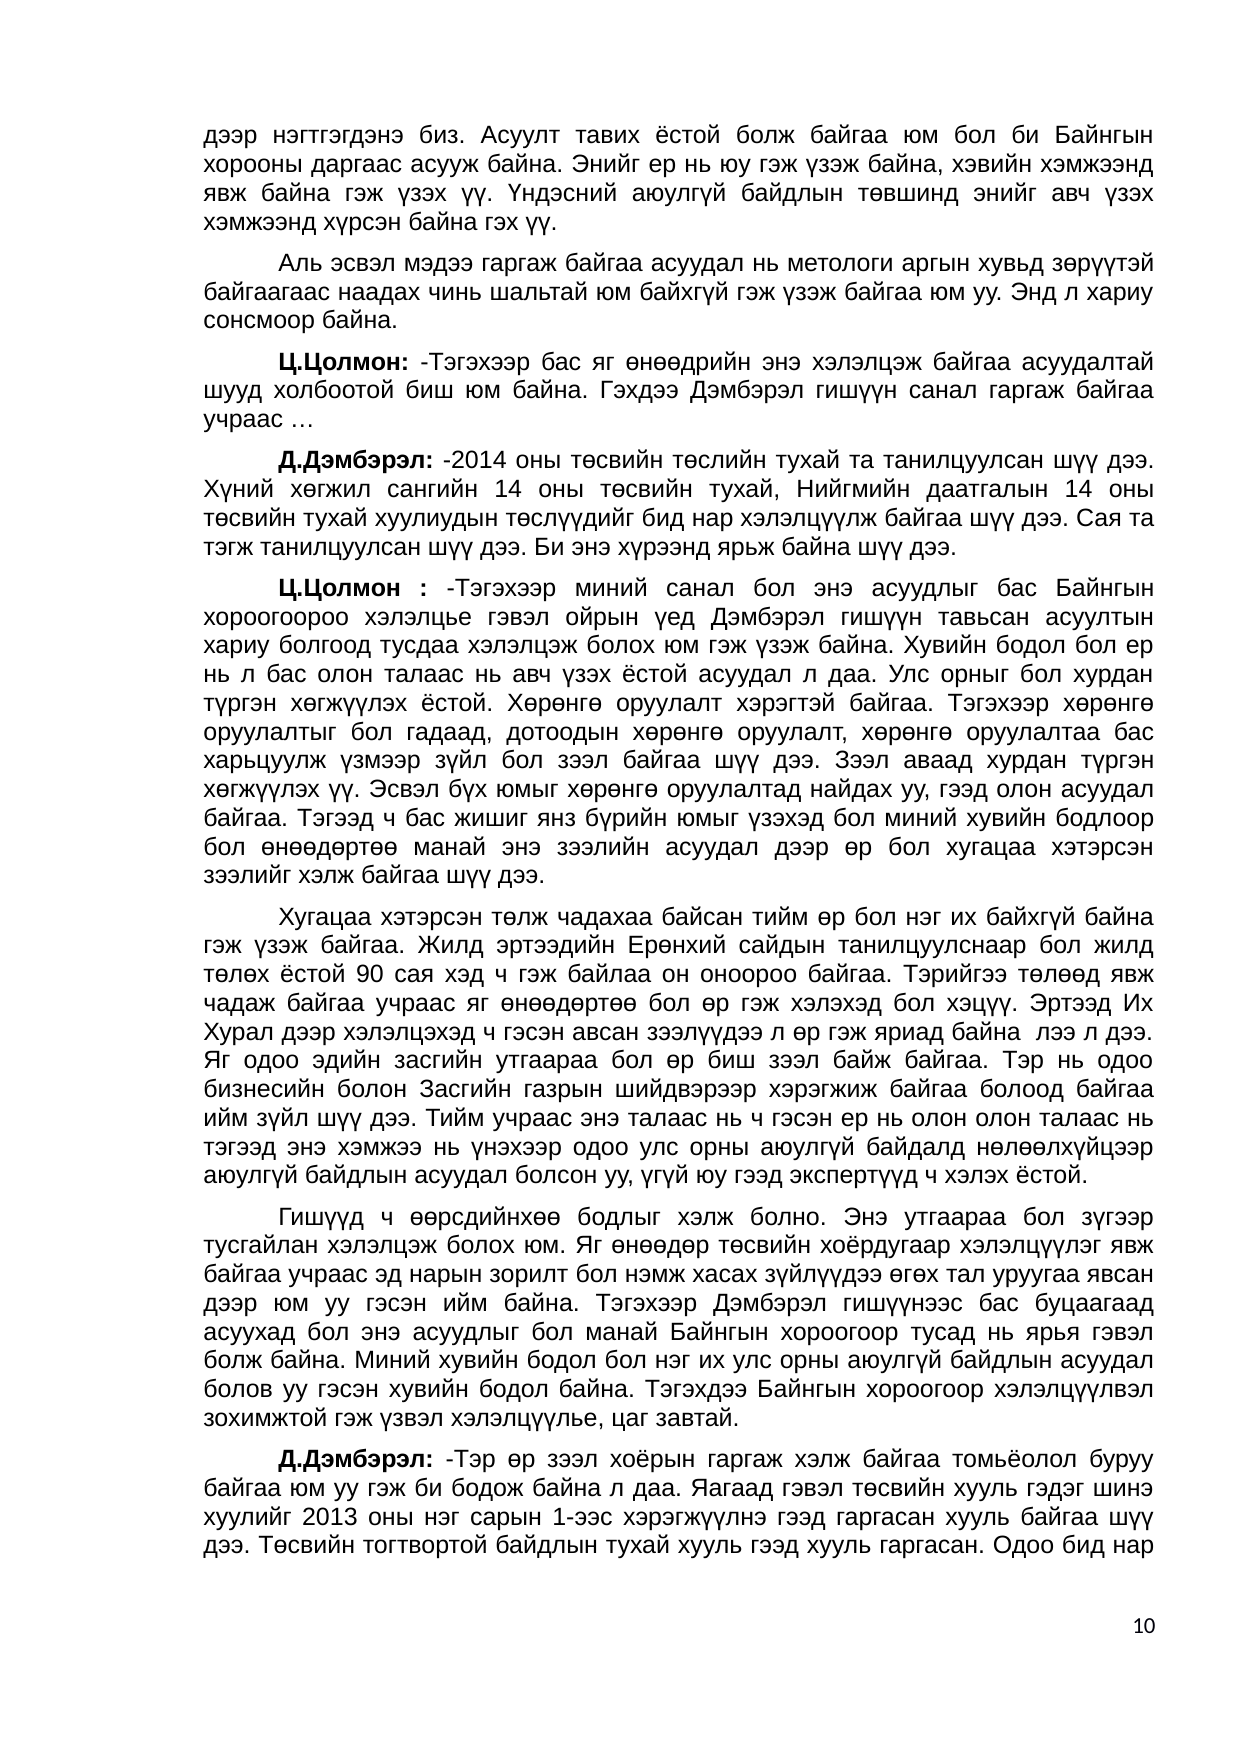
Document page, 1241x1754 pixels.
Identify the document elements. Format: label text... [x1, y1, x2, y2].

text Д.Дэмбэрэл: -2014 оны төсвийн төслийн тухай та танилцуулсан шүү дээ. Хүний хөгжил сангийн 14 оны төсвийн тухай, Нийгмийн даатгалын 14 оны төсвийн тухай хуулиудын төслүүдийг бид нар хэлэлцүүлж байгаа шүү дээ. Сая та тэгж танилцуулсан шүү дээ. Би энэ хүрээнд ярьж байна шүү дээ. [203, 446, 1155, 561]
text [203, 121, 1155, 236]
text Хугацаа хэтэрсэн төлж чадахаа байсан тийм өр бол нэг их байхгүй байна гэж үзэж байгаа. Жилд эртээдийн Ерөнхий сайдын танилцуулснаар бол жилд төлөх ёстой 90 сая хэд ч гэж байлаа он оноороо байгаа. Тэрийгээ төлөөд явж чадаж байгаа учраас яг өнөөдөртөө бол өр гэж хэлэхэд бол хэцүү. Эртээд Их Хурал дээр хэлэлцэхэд ч гэсэн авсан зээлүүдээ л өр гэж яриад байна лээ л дээ. Яг одоо эдийн засгийн утгаараа бол өр биш зээл байж байгаа. Тэр нь одоо бизнесийн болон Засгийн газрын шийдвэрээр хэрэгжиж байгаа болоод байгаа ийм зүйл шүү дээ. Тийм учраас энэ талаас нь ч гэсэн ер нь олон олон талаас нь тэгээд энэ хэмжээ нь үнэхээр одоо улс орны аюулгүй байдалд нөлөөлхүйцээр аюулгүй байдлын асуудал болсон уу, үгүй юу гээд экспертүүд ч хэлэх ёстой. [203, 902, 1155, 1189]
text Ц.Цолмон : -Тэгэхээр миний санал бол энэ асуудлыг бас Байнгын хороогоороо хэлэлцье гэвэл ойрын үед Дэмбэрэл гишүүн тавьсан асуултын хариу болгоод тусдаа хэлэлцэж болох юм гэж үзэж байна. Хувийн бодол бол ер нь л бас олон талаас нь авч үзэх ёстой асуудал л даа. Улс орныг бол хурдан түргэн хөгжүүлэх ёстой. Хөрөнгө оруулалт хэрэгтэй байгаа. Тэгэхээр хөрөнгө оруулалтыг бол гадаад, дотоодын хөрөнгө оруулалт, хөрөнгө оруулалтаа бас харьцуулж үзмээр зүйл бол зээл байгаа шүү дээ. Зээл аваад хурдан түргэн хөгжүүлэх үү. Эсвэл бүх юмыг хөрөнгө оруулалтад найдах уу, гээд олон асуудал байгаа. Тэгээд ч бас жишиг янз бүрийн юмыг үзэхэд бол миний хувийн бодлоор бол өнөөдөртөө манай энэ зээлийн асуудал дээр өр бол хугацаа хэтэрсэн зээлийг хэлж байгаа шүү дээ. [203, 573, 1155, 889]
text Аль эсвэл мэдээ гаргаж байгаа асуудал нь метологи аргын хувьд зөрүүтэй байгаагаас наадах чинь шальтай юм байхгүй гэж үзэж байгаа юм уу. Энд л хариу сонсмоор байна. [203, 248, 1155, 334]
text Гишүүд ч өөрсдийнхөө бодлыг хэлж болно. Энэ утгаараа бол зүгээр тусгайлан хэлэлцэж болох юм. Яг өнөөдөр төсвийн хоёрдугаар хэлэлцүүлэг явж байгаа учраас эд нарын зорилт бол нэмж хасах зүйлүүдээ өгөх тал уруугаа явсан дээр юм уу гэсэн ийм байна. Тэгэхээр Дэмбэрэл гишүүнээс бас буцаагаад асуухад бол энэ асуудлыг бол манай Байнгын хороогоор тусад нь ярья гэвэл болж байна. Миний хувийн бодол бол нэг их улс орны аюулгүй байдлын асуудал болов уу гэсэн хувийн бодол байна. Тэгэхдээ Байнгын хороогоор хэлэлцүүлвэл зохимжтой гэж үзвэл хэлэлцүүлье, цаг завтай. [203, 1202, 1155, 1432]
text Ц.Цолмон: -Тэгэхээр бас яг өнөөдрийн энэ хэлэлцэж байгаа асуудалтай шууд холбоотой биш юм байна. Гэхдээ Дэмбэрэл гишүүн санал гаргаж байгаа учраас … [203, 347, 1155, 433]
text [203, 1444, 1155, 1559]
